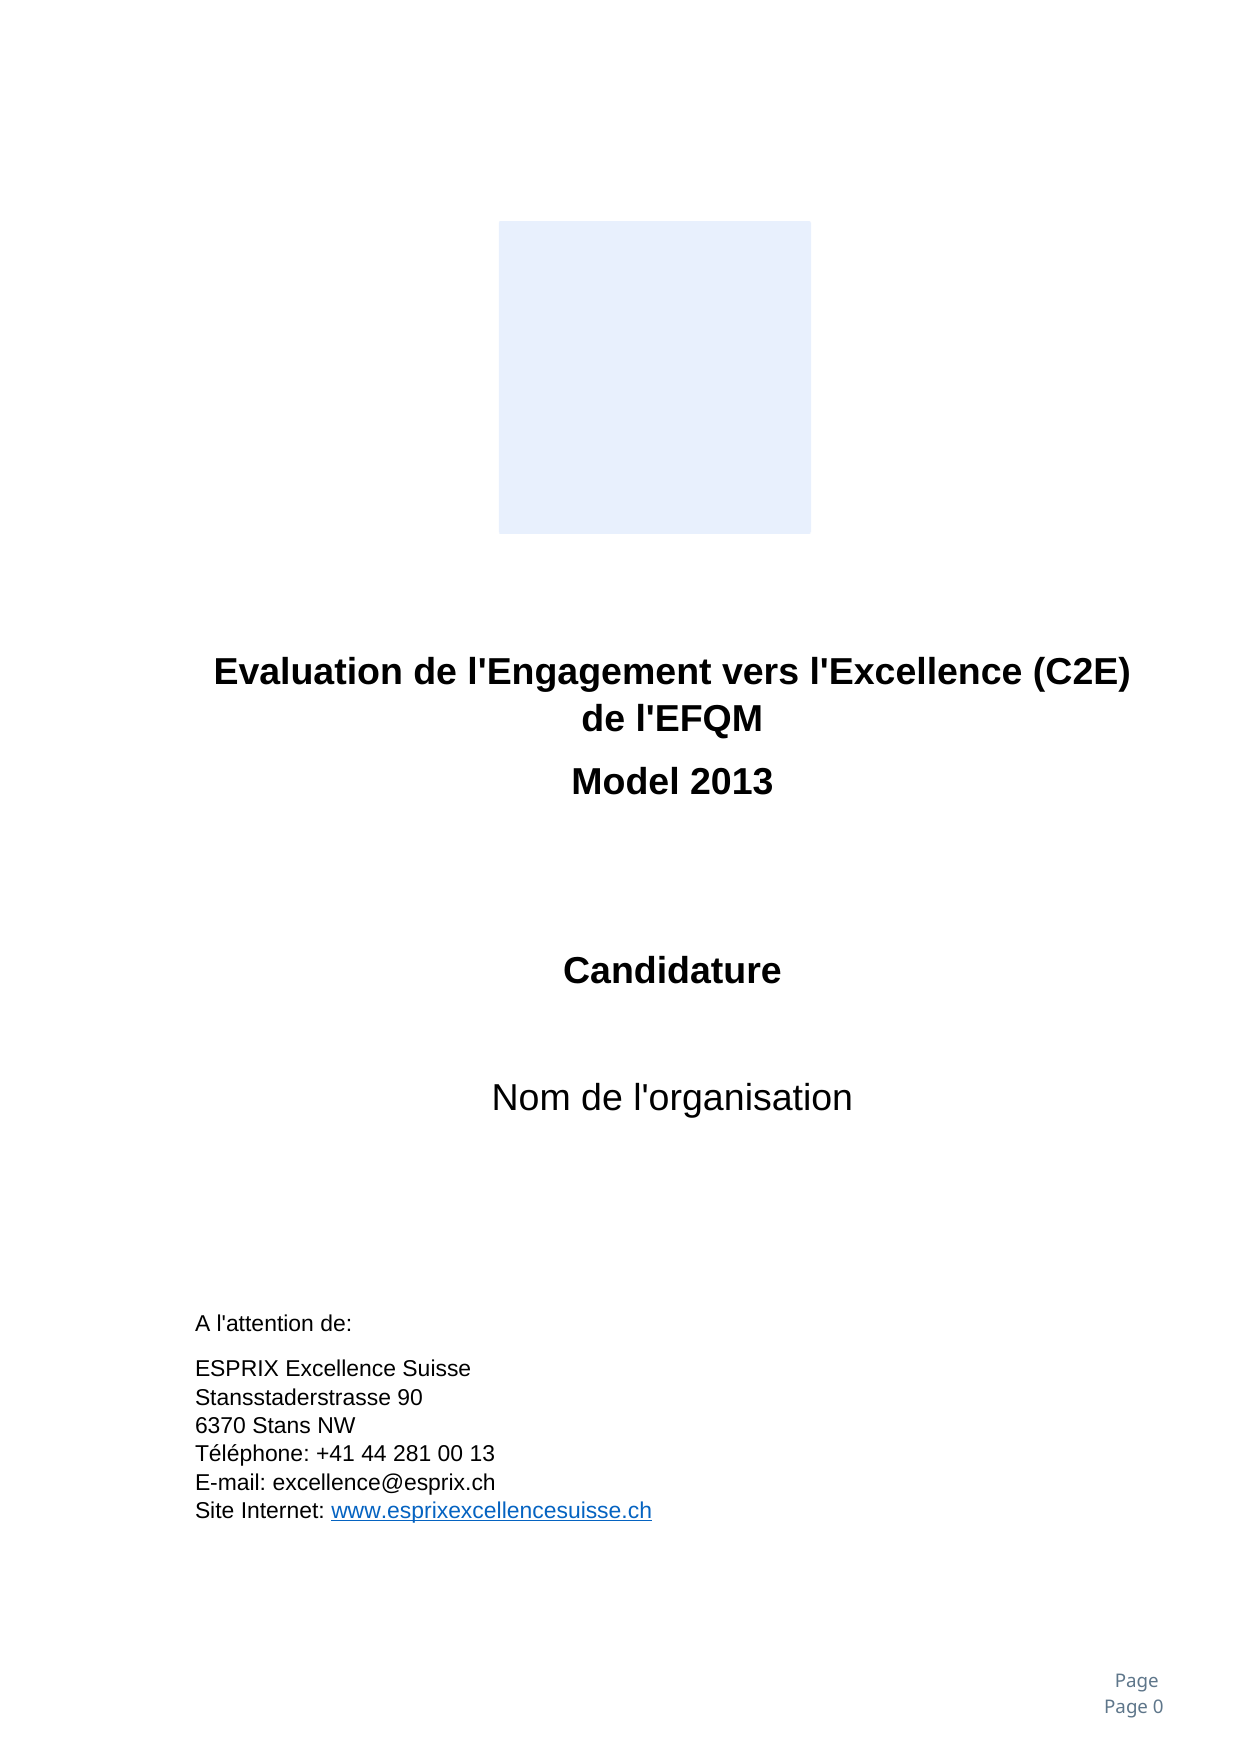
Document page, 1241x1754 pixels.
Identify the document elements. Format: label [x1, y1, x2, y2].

picture [498, 221, 812, 534]
